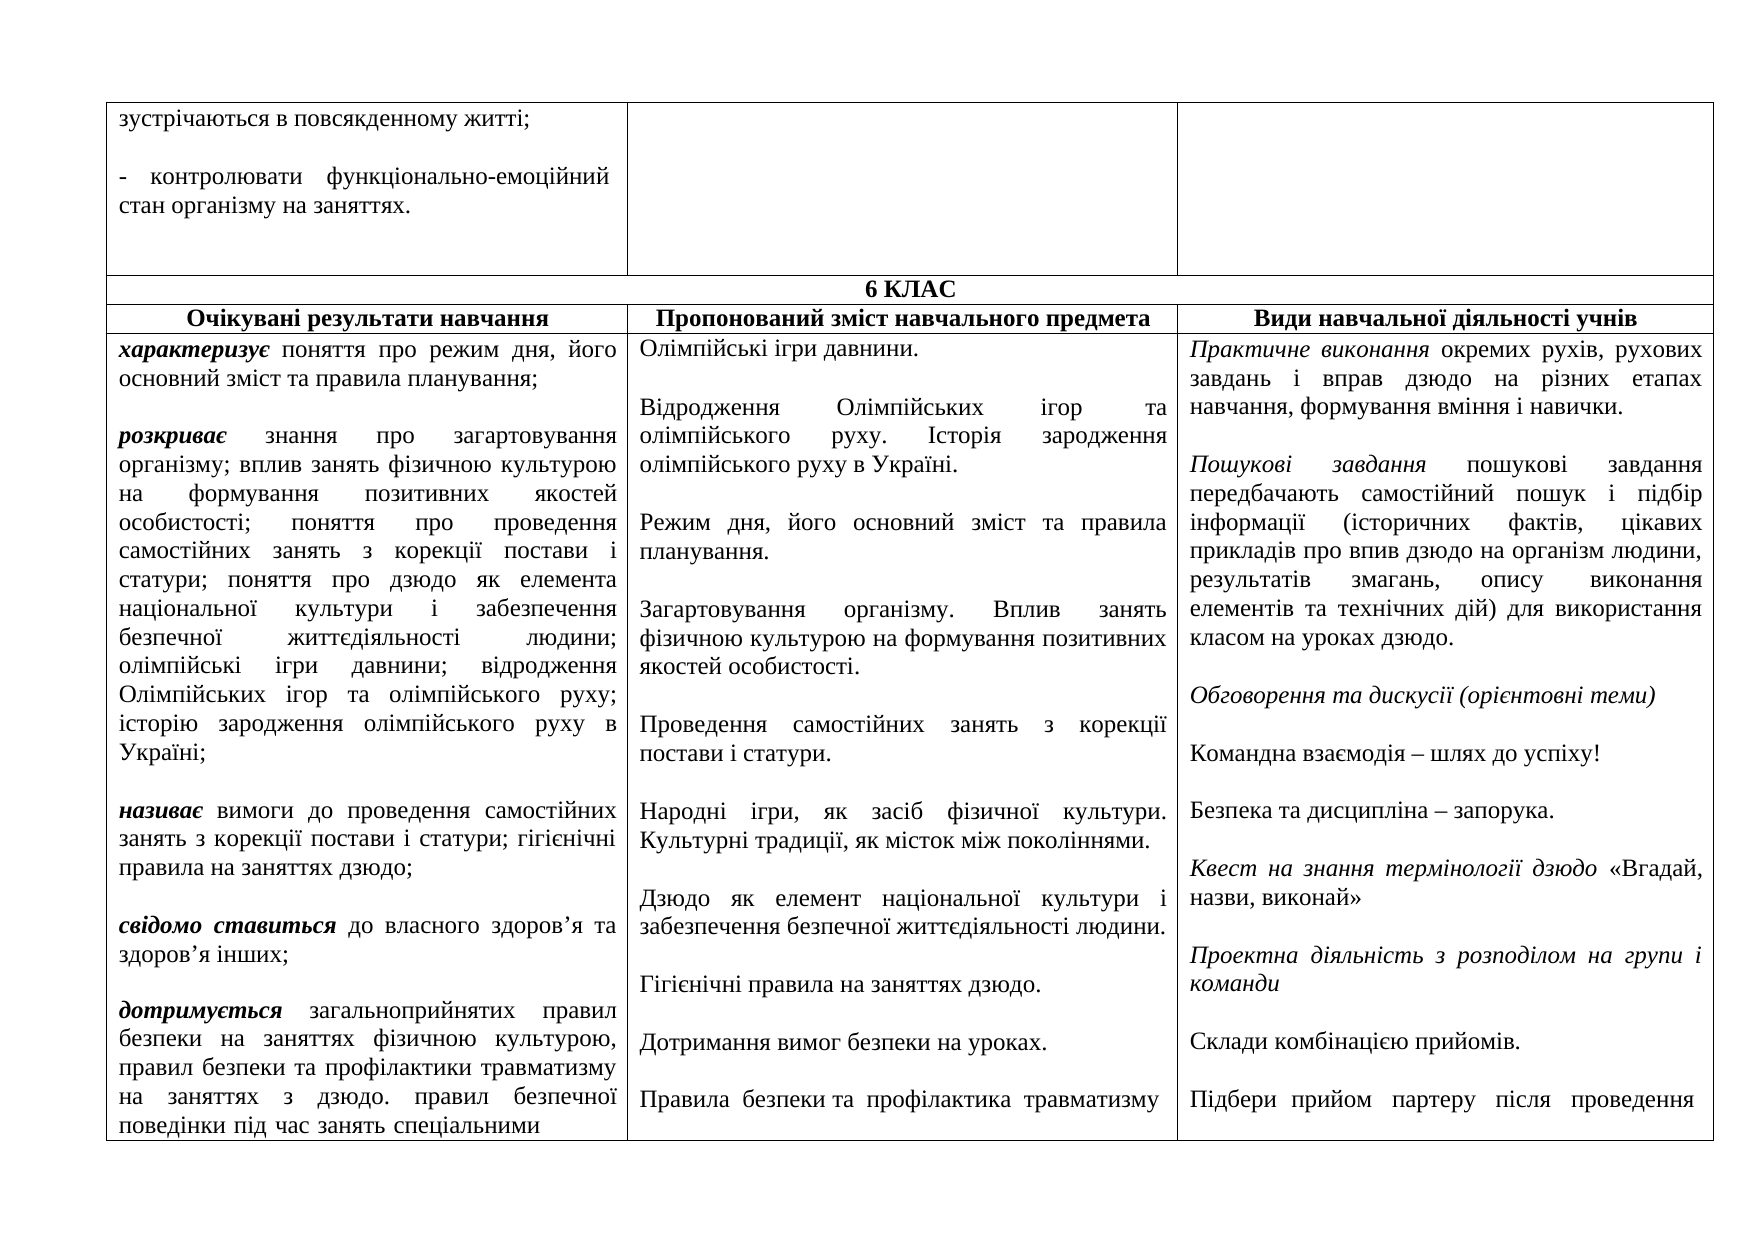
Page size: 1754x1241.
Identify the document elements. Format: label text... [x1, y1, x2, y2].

table_header [628, 103, 1177, 275]
table_cell Види навчальної діяльності учнів [1178, 305, 1713, 333]
table_header зустрічаються в повсякденному житті; - контролювати функціонально-емоційний стан організму на заняттях. [107, 103, 627, 275]
table_header [1178, 103, 1713, 275]
table_cell характеризує поняття про режим дня, його основний зміст та правила планування; розкриває знання про загартовування організму; вплив занять фізичною культурою на формування позитивних якостей особистості; поняття про проведення самостійних занять з корекції постави і статури; поняття про дзюдо як елемента національної культури і забезпечення безпечної життєдіяльності людини; олімпійські ігри давнини; відродження Олімпійських ігор та олімпійського руху; історію зародження олімпійського руху в Україні; називає вимоги до проведення самостійних занять з корекції постави і статури; гігієнічні правила на заняттях дзюдо; свідомо ставиться до власного здоров’я та здоров’я інших; дотримується загальноприйнятих правил безпеки на заняттях фізичною культурою, правил безпеки та профілактики травматизму на заняттях з дзюдо. правил безпечної поведінки під час занять спеціальними [107, 334, 627, 1139]
table_cell 6 КЛАС [107, 276, 1713, 304]
table_cell Очікувані результати навчання [107, 305, 627, 333]
table_cell Практичне виконання окремих рухів, рухових завдань і вправ дзюдо на різних етапах навчання, формування вміння і навички. Пошукові завдання пошукові завдання передбачають самостійний пошук і підбір інформації (історичних фактів, цікавих прикладів про впив дзюдо на організм людини, результатів змагань, опису виконання елементів та технічних дій) для використання класом на уроках дзюдо. Обговорення та дискусії (орієнтовні теми) Командна взаємодія – шлях до успіху! Безпека та дисципліна – запорука. Квест на знання термінології дзюдо «Вгадай, назви, виконай» Проектна діяльність з розподілом на групи і команди Склади комбінацією прийомів. Підбери прийом партеру після проведення [1178, 334, 1713, 1139]
table_cell Олімпійські ігри давнини. Відродження Олімпійських ігор та олімпійського руху. Історія зародження олімпійського руху в Україні. Режим дня, його основний зміст та правила планування. Загартовування організму. Вплив занять фізичною культурою на формування позитивних якостей особистості. Проведення самостійних занять з корекції постави і статури. Народні ігри, як засіб фізичної культури. Культурні традиції, як місток між поколіннями. Дзюдо як елемент національної культури і забезпечення безпечної життєдіяльності людини. Гігієнічні правила на заняттях дзюдо. Дотримання вимог безпеки на уроках. Правила безпеки та профілактика травматизму [628, 334, 1177, 1139]
table_cell Пропонований зміст навчального предмета [628, 305, 1177, 333]
